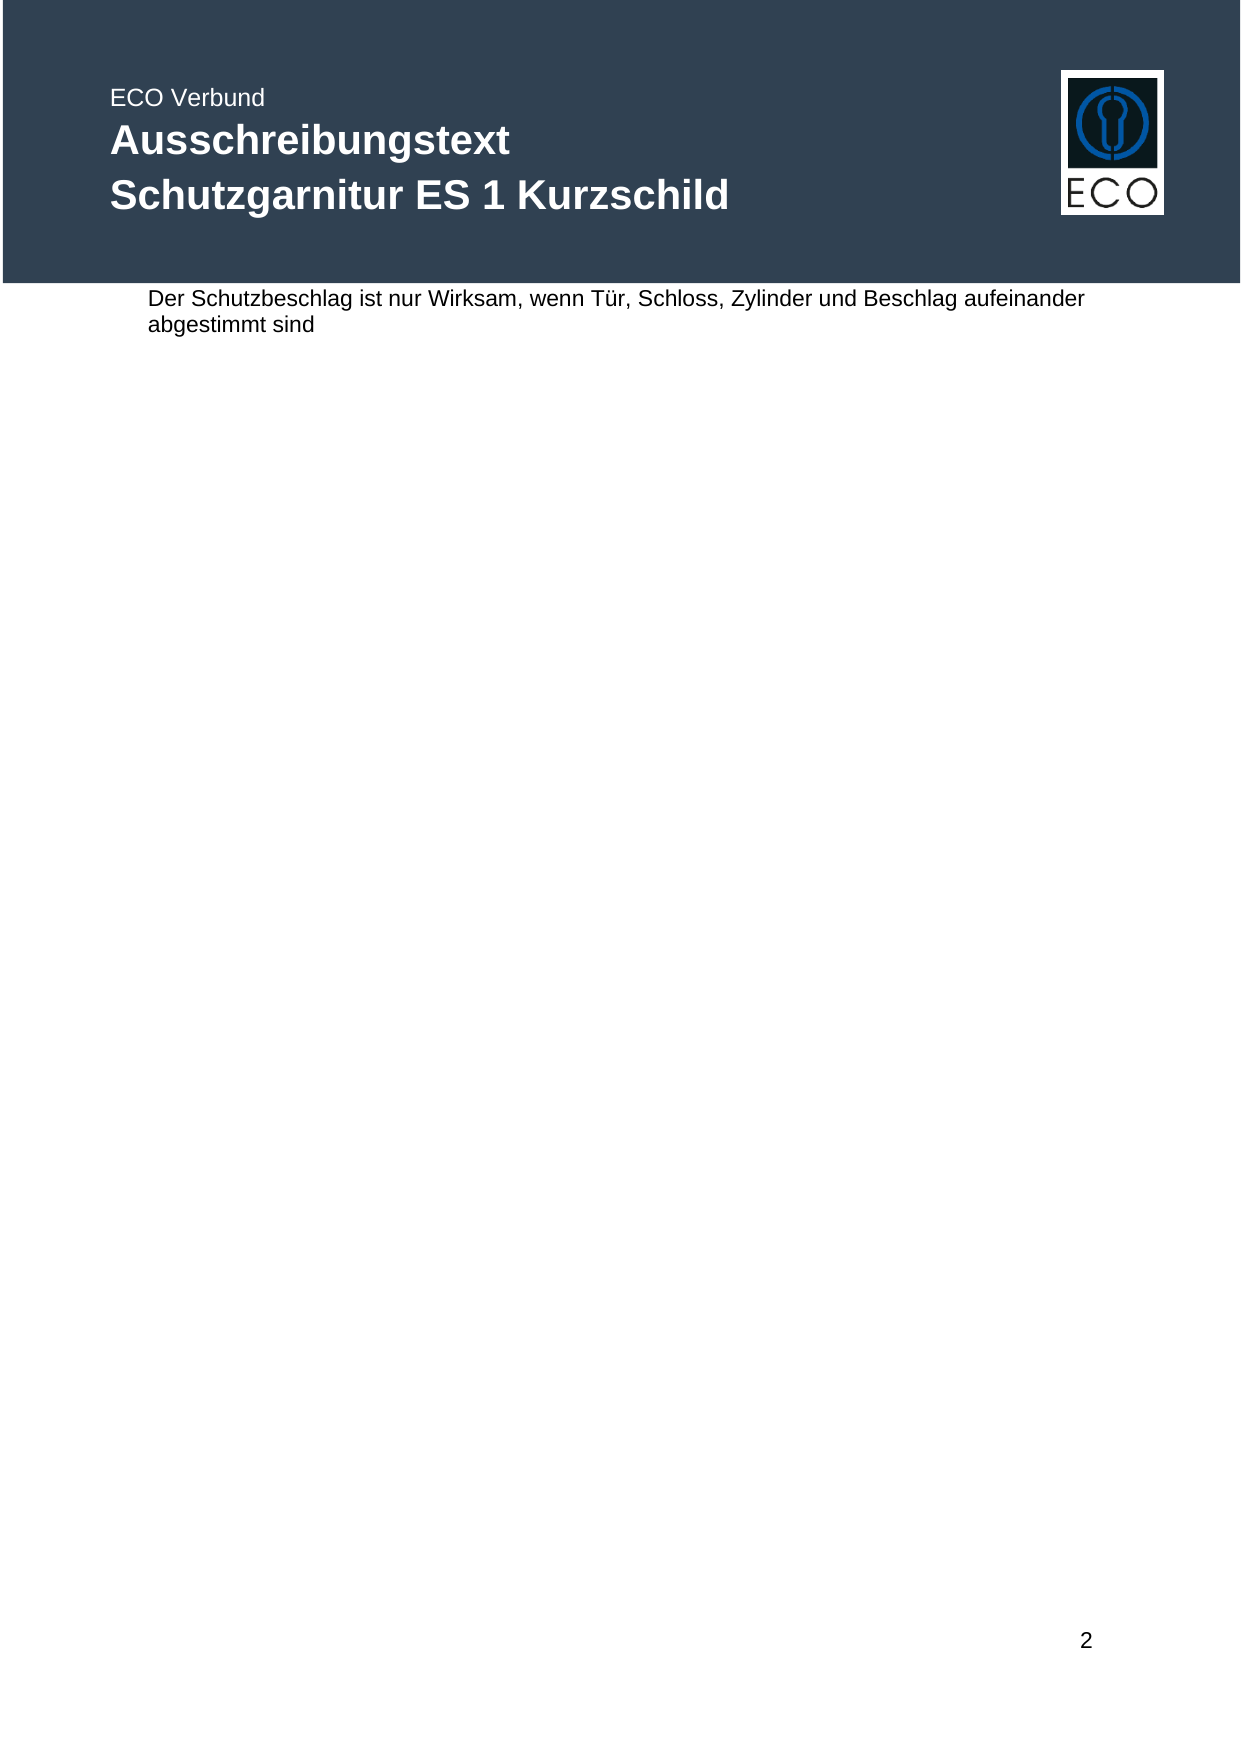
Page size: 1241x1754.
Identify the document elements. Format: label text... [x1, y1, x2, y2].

picture [1061, 70, 1164, 215]
text Der Schutzbeschlag ist nur Wirksam, wenn Tür, Schloss, Zylinder und Beschlag aufeinander abgestimmt sind [148, 285, 1092, 337]
